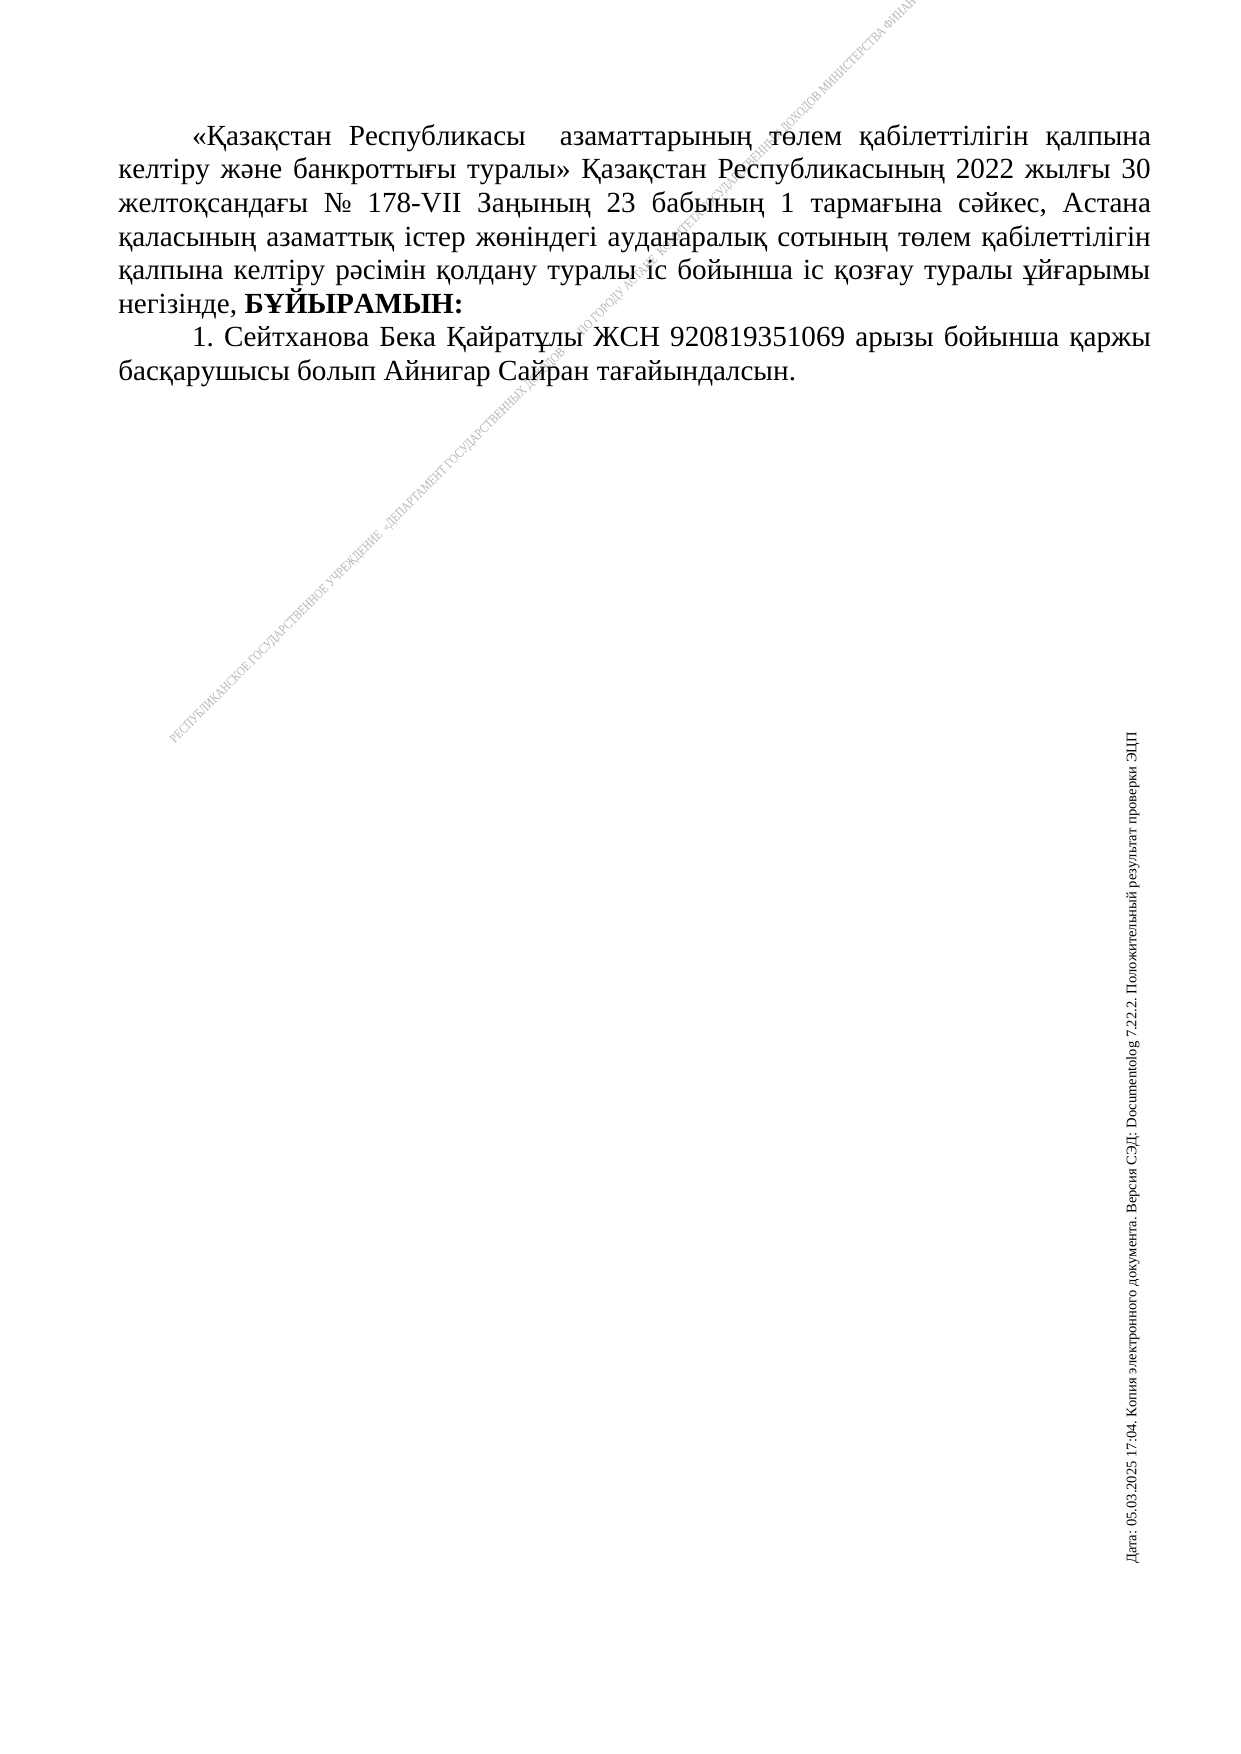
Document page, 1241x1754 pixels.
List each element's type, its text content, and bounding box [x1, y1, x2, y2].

text «Қазақстан Республикасы азаматтарының төлем қабілеттілігін қалпына келтіру және банкроттығы туралы» Қазақстан Республикасының 2022 жылғы 30 желтоқсандағы № 178-VII Заңының 23 бабының 1 тармағына сәйкес, Астана қаласының азаматтық істер жөніндегі ауданаралық сотының төлем қабілеттілігін қалпына келтіру рәсімін қолдану туралы іс бойынша іс қозғау туралы ұйғарымы негізінде, Бұйырамын: [118, 118, 1152, 319]
text 1. Сейтханова Бека Қайратұлы ЖСН 920819351069 арызы бойынша қаржы басқарушысы болып Айнигар Сайран тағайындалсын. [118, 319, 1152, 386]
